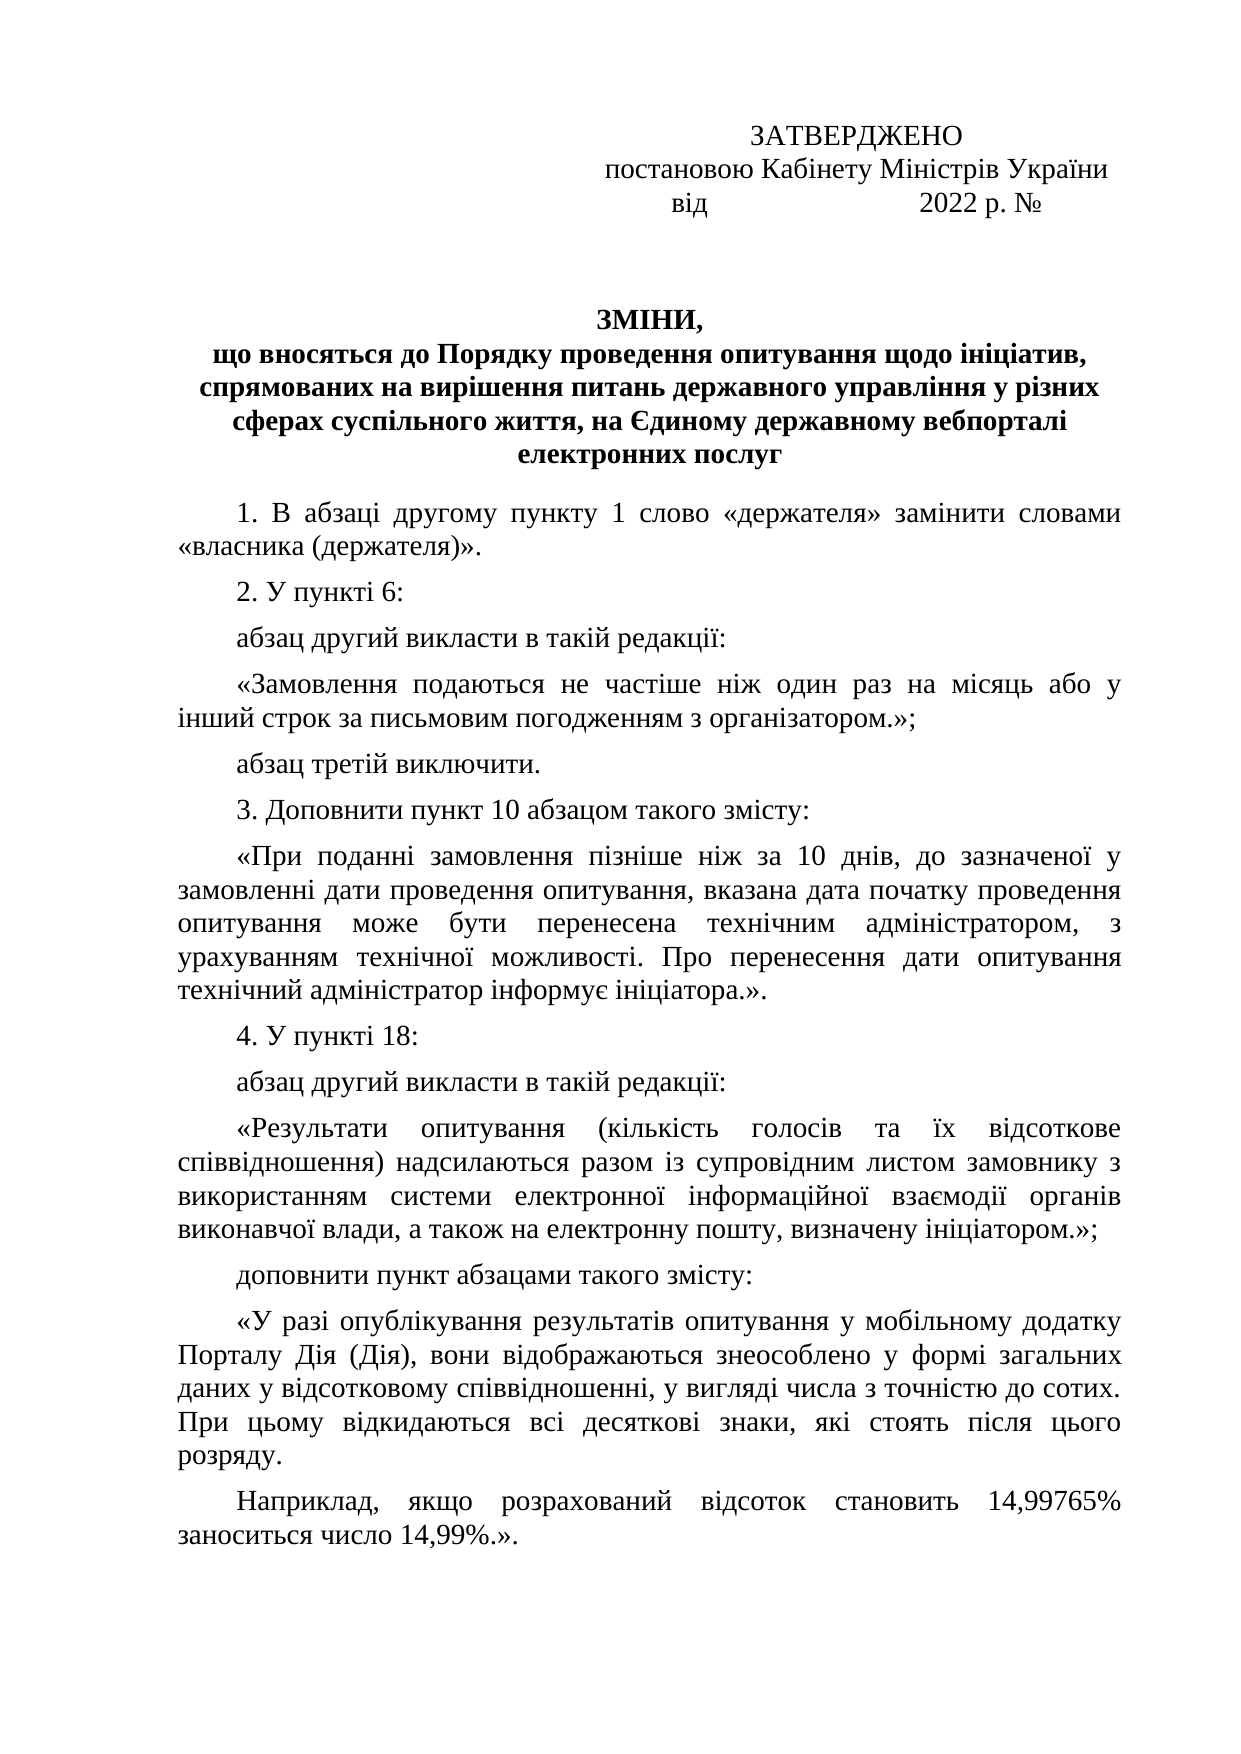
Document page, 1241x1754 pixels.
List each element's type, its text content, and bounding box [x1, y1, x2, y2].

text «У разі опублікування результатів опитування у мобільному додатку Порталу Дія (Дія), вони відображаються знеособлено у формі загальних даних у відсотковому співвідношенні, у вигляді числа з точністю до сотих. При цьому відкидаються всі десяткові знаки, які стоять після цього розряду. [177, 1303, 1122, 1471]
text ЗМІНИ, що вносяться до Порядку проведення опитування щодо ініціатив, спрямованих на вирішення питань державного управління у різних сферах суспільного життя, на Єдиному державному вебпорталі електронних послуг [177, 302, 1122, 470]
text «Замовлення подаються не частіше ніж один раз на місяць або у інший строк за письмовим погодженням з організатором.»; [177, 667, 1122, 734]
text ЗАТВЕРДЖЕНО постановою Кабінету Міністрів України від 2022 р. № [591, 118, 1122, 219]
text абзац другий викласти в такій редакції: [177, 621, 1122, 654]
text 4. У пункті 18: [177, 1018, 1122, 1052]
text «При поданні замовлення пізніше ніж за 10 днів, до зазначеної у замовленні дати проведення опитування, вказана дата початку проведення опитування може бути перенесена технічним адміністратором, з урахуванням технічної можливості. Про перенесення дати опитування технічний адміністратор інформує ініціатора.». [177, 838, 1122, 1006]
text абзац третій виключити. [177, 746, 1122, 780]
text доповнити пункт абзацами такого змісту: [177, 1257, 1122, 1291]
text «Результати опитування (кількість голосів та їх відсоткове співвідношення) надсилаються разом із супровідним листом замовнику з використанням системи електронної інформаційної взаємодії органів виконавчої влади, а також на електронну пошту, визначену ініціатором.»; [177, 1111, 1122, 1245]
text 1. В абзаці другому пункту 1 слово «держателя» замінити словами «власника (держателя)». [177, 495, 1122, 562]
text Наприклад, якщо розрахований відсоток становить 14,99765% заноситься число 14,99%.». [177, 1483, 1122, 1551]
text абзац другий викласти в такій редакції: [177, 1064, 1122, 1098]
text 3. Доповнити пункт 10 абзацом такого змісту: [177, 792, 1122, 826]
text 2. У пункті 6: [177, 574, 1122, 608]
